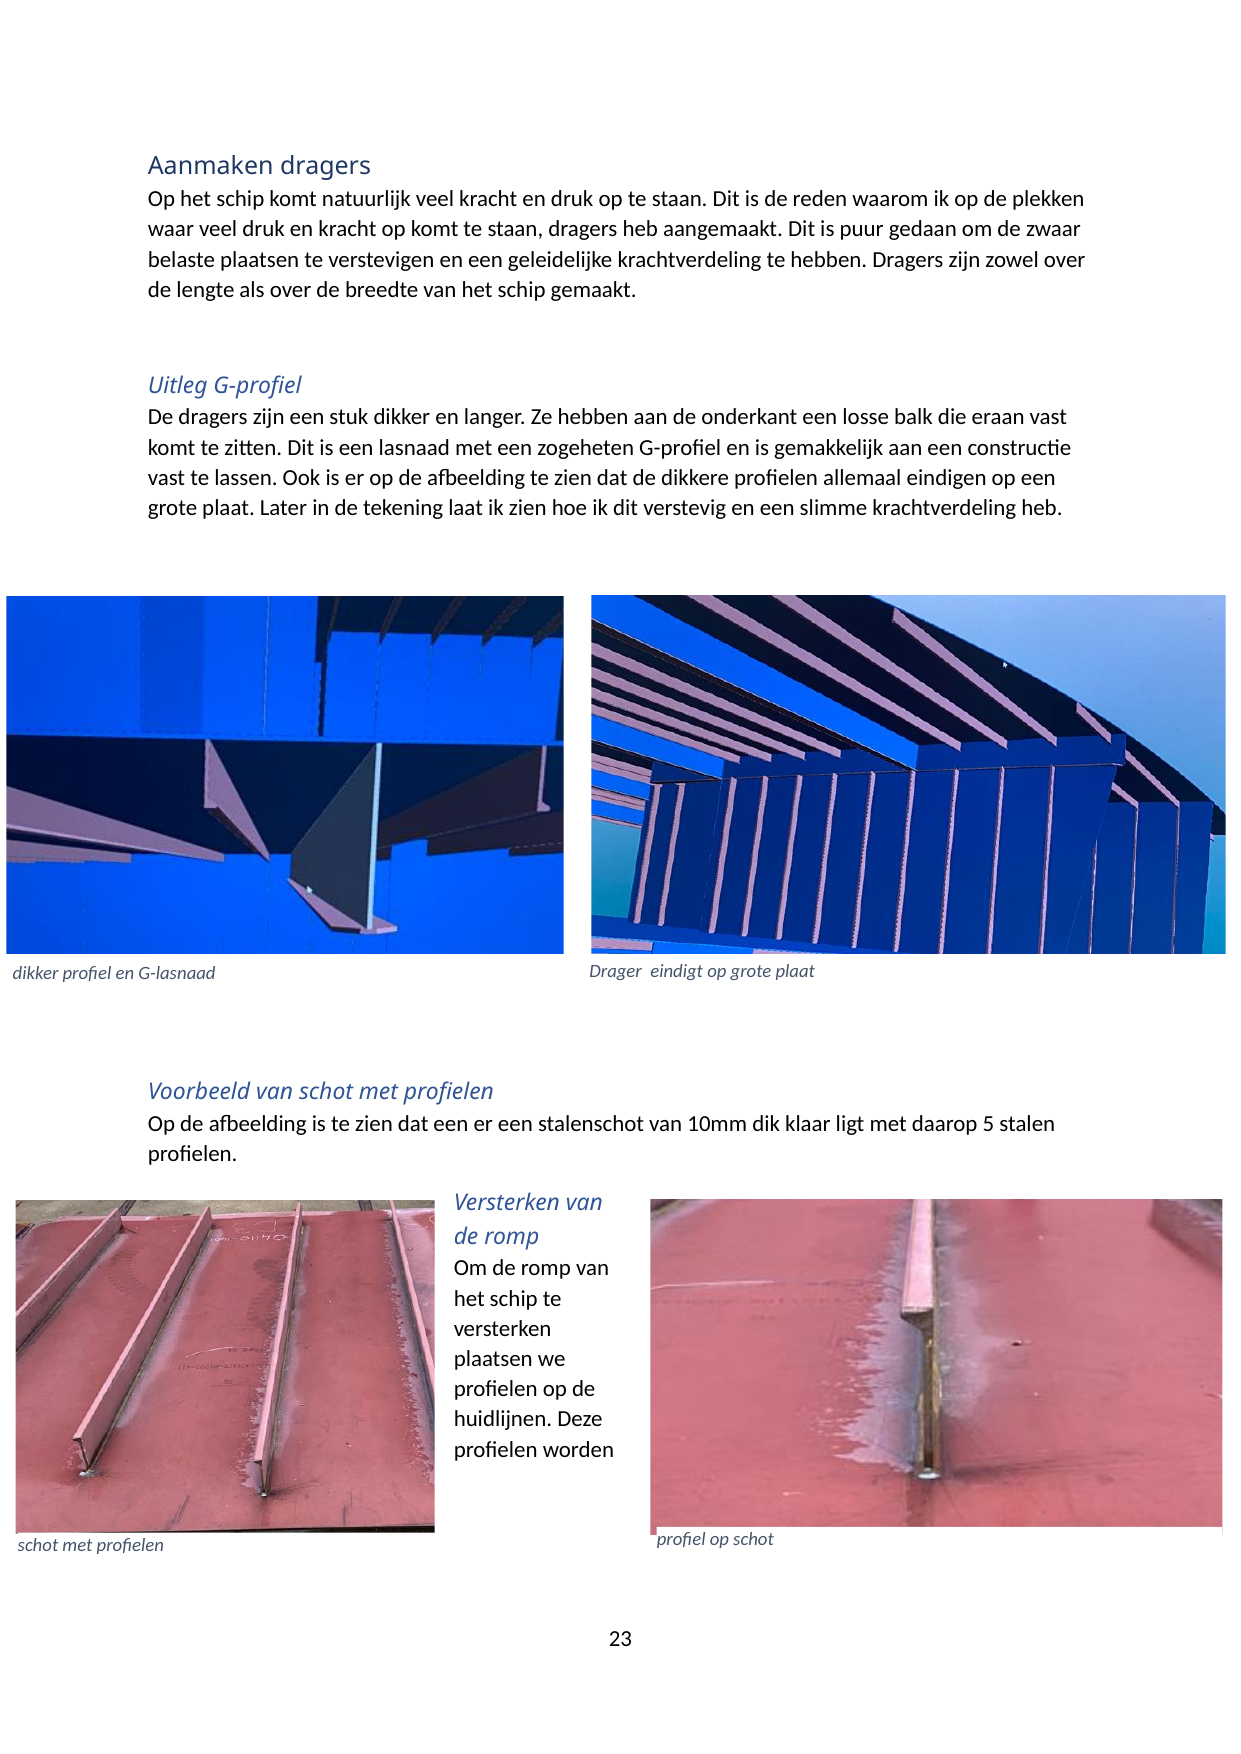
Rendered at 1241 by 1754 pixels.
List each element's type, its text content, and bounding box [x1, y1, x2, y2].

subtitle Aanmaken dragers [148, 148, 1093, 182]
subtitle Voorbeeld van schot met profielen [148, 1075, 1093, 1106]
text Op de afbeelding is te zien dat een er een stalenschot van 10mm dik klaar ligt met daarop 5 stalen profielen. [148, 1109, 1093, 1167]
subtitle Uitleg G-profiel [148, 369, 1093, 400]
subtitle Versterken van de romp [148, 1186, 1093, 1251]
picture [6, 596, 564, 954]
text Op het schip komt natuurlijk veel kracht en druk op te staan. Dit is de reden waarom ik op de plekken waar veel druk en kracht op komt te staan, dragers heb aangemaakt. Dit is puur gedaan om de zwaar belaste plaatsen te verstevigen en een geleidelijke krachtverdeling te hebben. Dragers zijn zowel over de lengte als over de breedte van het schip gemaakt. [148, 184, 1093, 303]
text De dragers zijn een stuk dikker en langer. Ze hebben aan de onderkant een losse balk die eraan vast komt te zitten. Dit is een lasnaad met een zogeheten G-profiel en is gemakkelijk aan een constructie vast te lassen. Ook is er op de afbeelding te zien dat de dikkere profielen allemaal eindigen op een grote plaat. Later in de tekening laat ik zien hoe ik dit verstevig en een slimme krachtverdeling heb. [148, 402, 1093, 521]
picture [15, 1200, 436, 1534]
picture [650, 1199, 1223, 1535]
picture [591, 595, 1226, 954]
